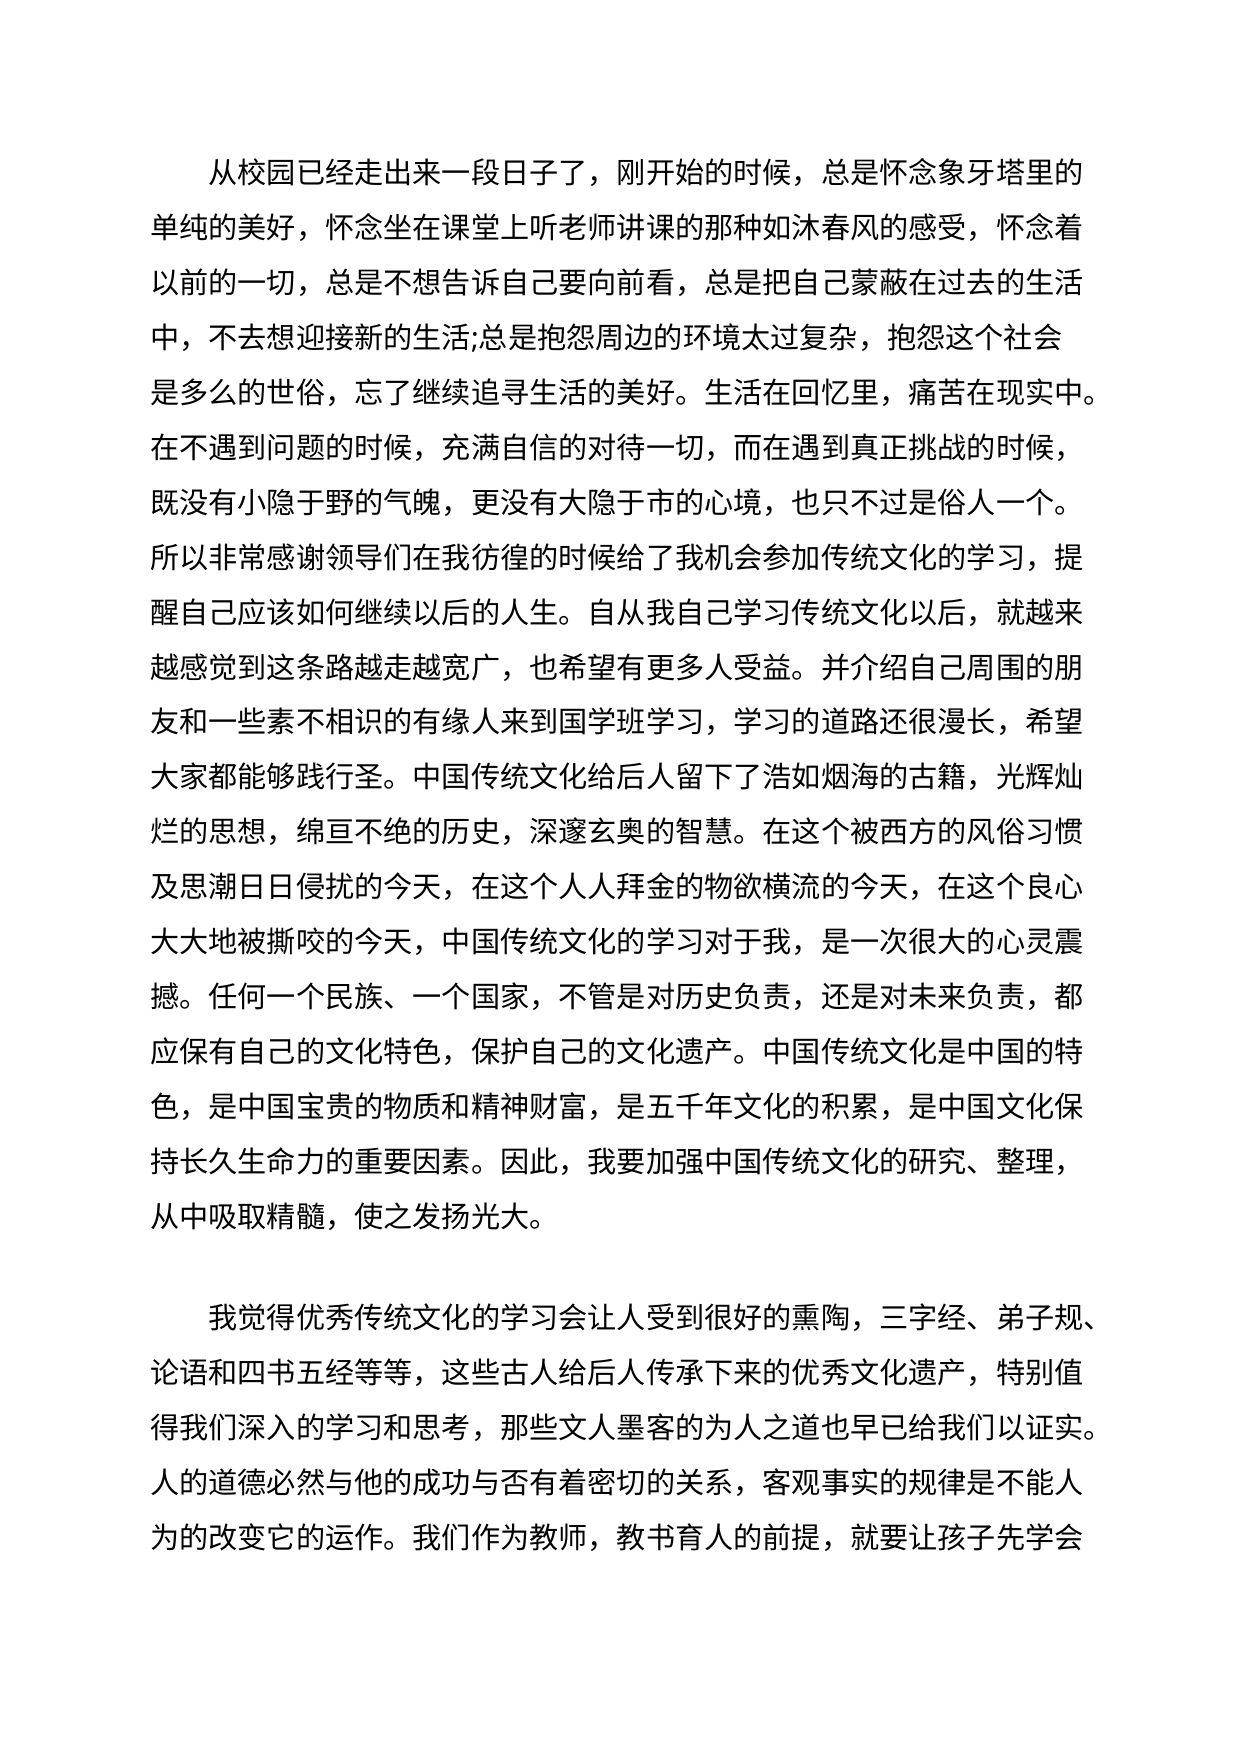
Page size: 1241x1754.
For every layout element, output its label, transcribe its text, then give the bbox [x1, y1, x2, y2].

text 从校园已经走出来一段日子了，刚开始的时候，总是怀念象牙塔里的单纯的美好，怀念坐在课堂上听老师讲课的那种如沐春风的感受，怀念着以前的一切，总是不想告诉自己要向前看，总是把自己蒙蔽在过去的生活中，不去想迎接新的生活;总是抱怨周边的环境太过复杂，抱怨这个社会是多么的世俗，忘了继续追寻生活的美好。生活在回忆里，痛苦在现实中。在不遇到问题的时候，充满自信的对待一切，而在遇到真正挑战的时候，既没有小隐于野的气魄，更没有大隐于市的心境，也只不过是俗人一个。所以非常感谢领导们在我彷徨的时候给了我机会参加传统文化的学习，提醒自己应该如何继续以后的人生。自从我自己学习传统文化以后，就越来越感觉到这条路越走越宽广，也希望有更多人受益。并介绍自己周围的朋友和一些素不相识的有缘人来到国学班学习，学习的道路还很漫长，希望大家都能够践行圣。中国传统文化给后人留下了浩如烟海的古籍，光辉灿烂的思想，绵亘不绝的历史，深邃玄奥的智慧。在这个被西方的风俗习惯及思潮日日侵扰的今天，在这个人人拜金的物欲横流的今天，在这个良心大大地被撕咬的今天，中国传统文化的学习对于我，是一次很大的心灵震撼。任何一个民族、一个国家，不管是对历史负责，还是对未来负责，都应保有自己的文化特色，保护自己的文化遗产。中国传统文化是中国的特色，是中国宝贵的物质和精神财富，是五千年文化的积累，是中国文化保持长久生命力的重要因素。因此，我要加强中国传统文化的研究、整理，从中吸取精髓，使之发扬光大。 [150, 150, 1090, 1235]
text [150, 1295, 1090, 1557]
